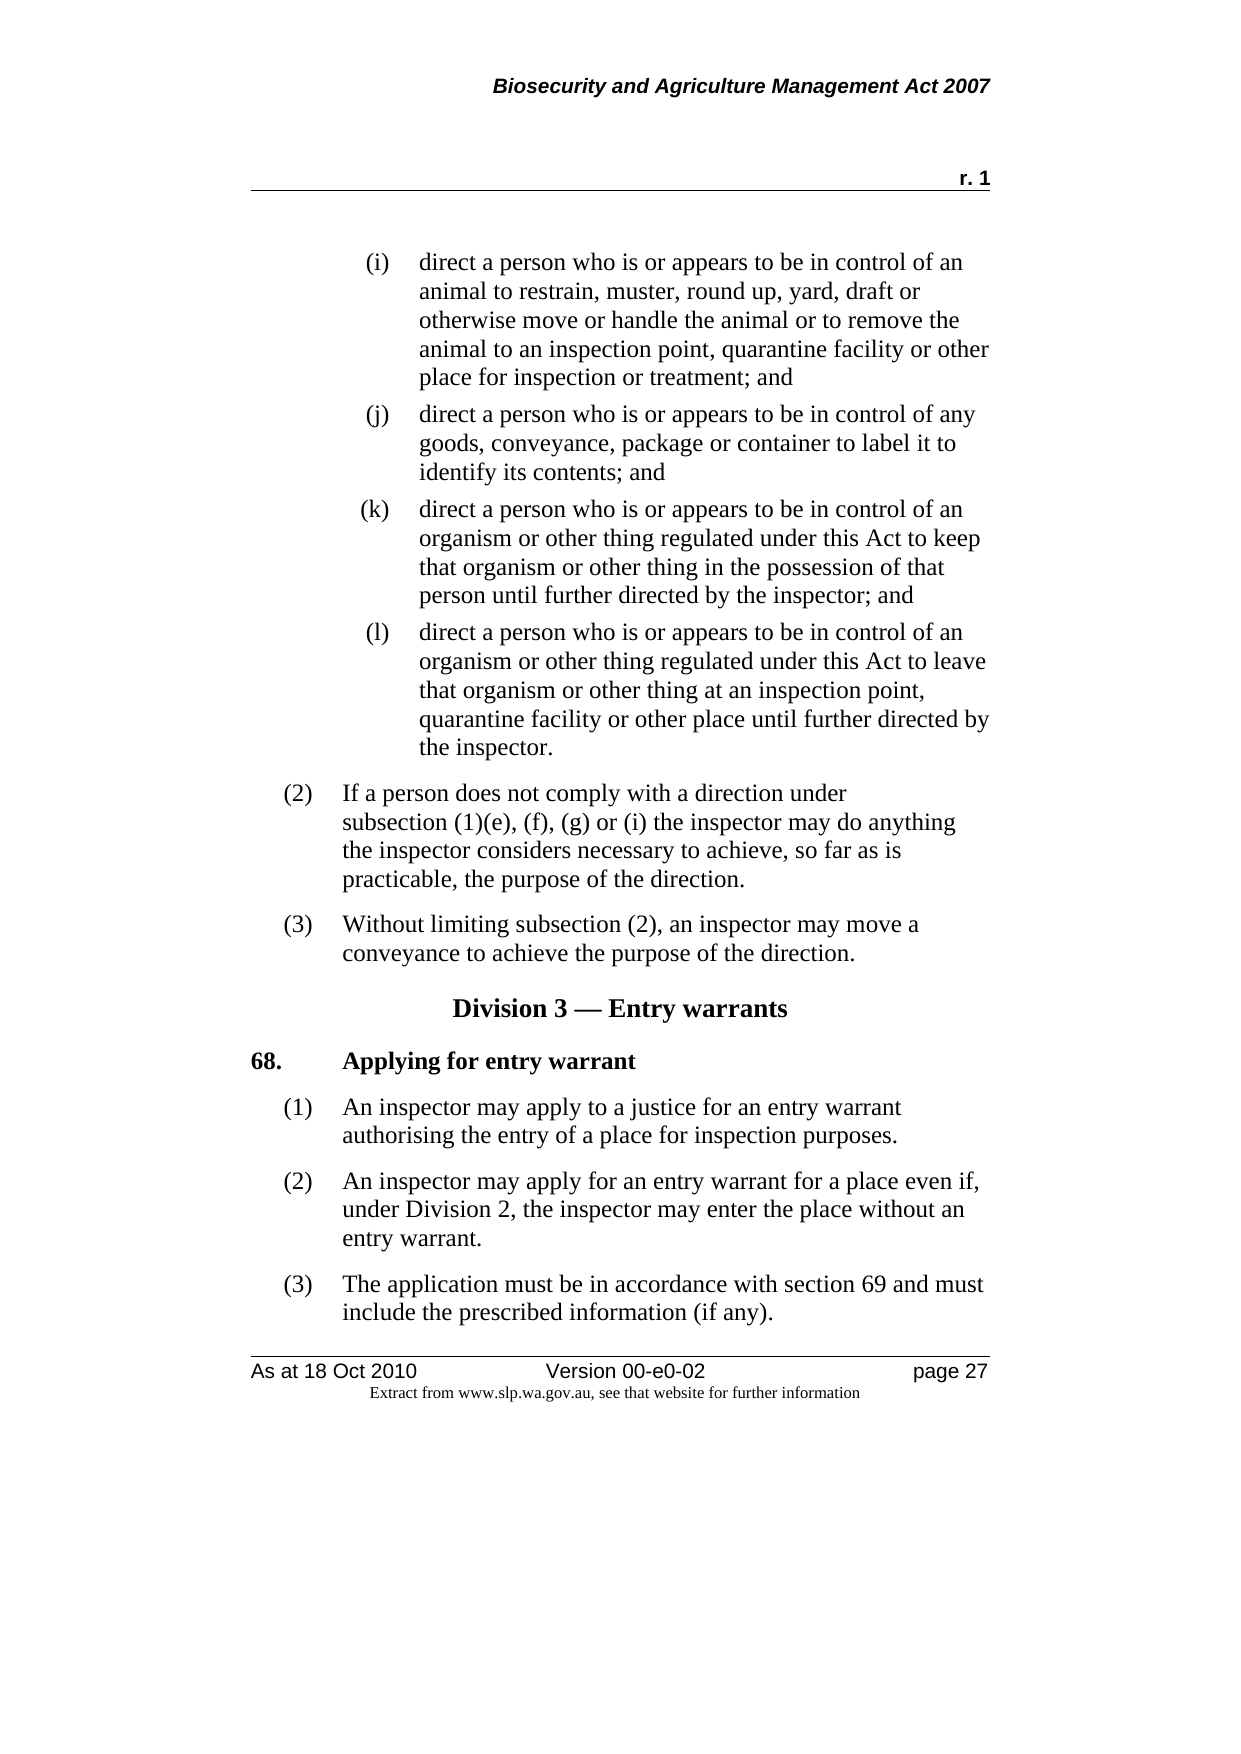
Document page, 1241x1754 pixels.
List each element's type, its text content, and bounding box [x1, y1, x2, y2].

text (2) If a person does not comply with a direction under subsection (1)(e), (f), (g) or (i) the inspector may do anything the inspector considers necessary to achieve, so far as is practicable, the purpose of the direction. [251, 778, 990, 893]
text (i) direct a person who is or appears to be in control of an animal to restrain, muster, round up, yard, draft or otherwise move or handle the animal or to remove the animal to an inspection point, quarantine facility or other place for inspection or treatment; and [251, 247, 990, 391]
text (3) The application must be in accordance with section 69 and must include the prescribed information (if any). [251, 1269, 990, 1326]
subtitle 68. Applying for entry warrant [251, 1046, 990, 1075]
text (l) direct a person who is or appears to be in control of an organism or other thing regulated under this Act to leave that organism or other thing at an inspection point, quarantine facility or other place until further directed by the inspector. [251, 617, 990, 761]
text (k) direct a person who is or appears to be in control of an organism or other thing regulated under this Act to keep that organism or other thing in the possession of that person until further directed by the inspector; and [251, 494, 990, 609]
text (2) An inspector may apply for an entry warrant for a place even if, under Division 2, the inspector may enter the place without an entry warrant. [251, 1166, 990, 1252]
text (3) Without limiting subsection (2), an inspector may move a conveyance to achieve the purpose of the direction. [251, 909, 990, 967]
text (1) An inspector may apply to a justice for an entry warrant authorising the entry of a place for inspection purposes. [251, 1092, 990, 1149]
subtitle Division 3 — Entry warrants [251, 992, 990, 1023]
text (j) direct a person who is or appears to be in control of any goods, conveyance, package or container to label it to identify its contents; and [251, 399, 990, 486]
